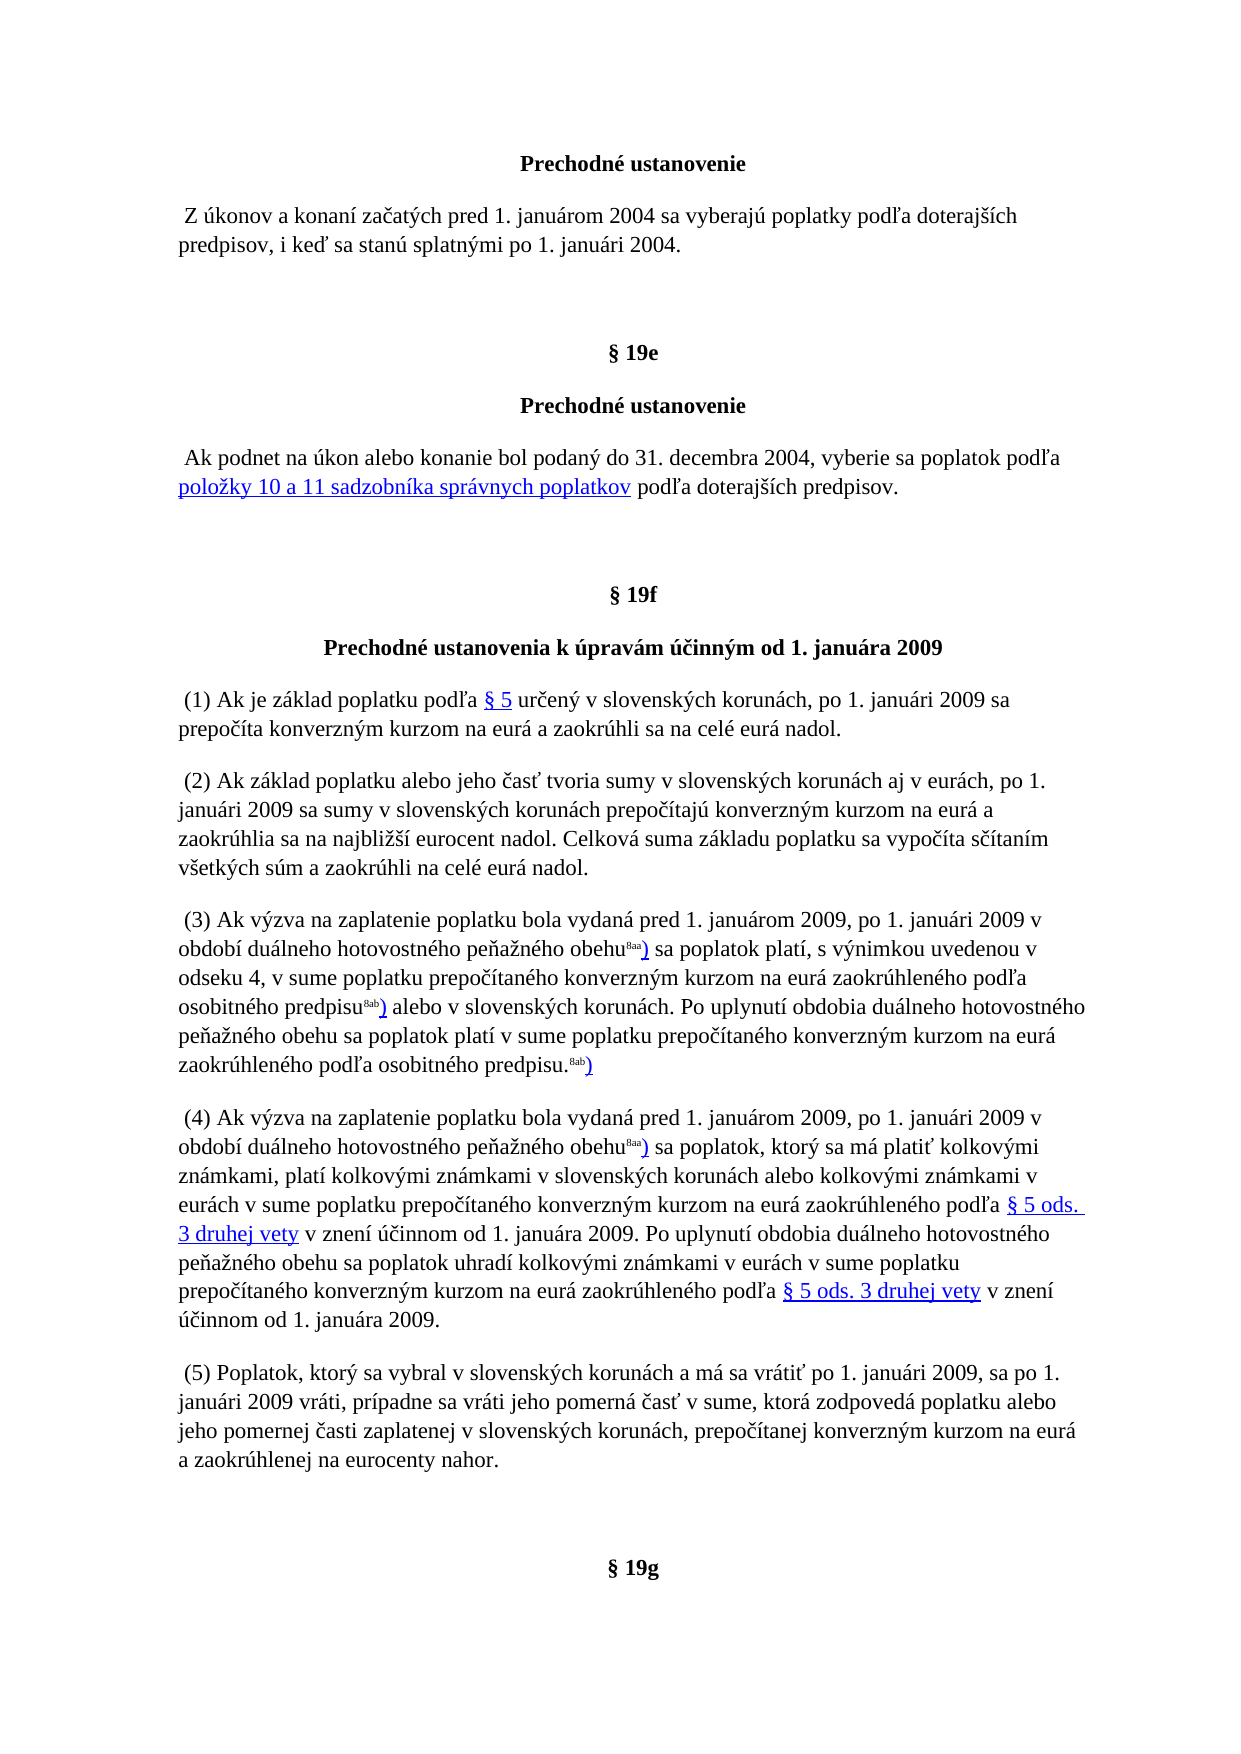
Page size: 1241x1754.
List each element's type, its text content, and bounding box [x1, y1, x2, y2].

text (2) Ak základ poplatku alebo jeho časť tvoria sumy v slovenských korunách aj v eurách, po 1. januári 2009 sa sumy v slovenských korunách prepočítajú konverzným kurzom na eurá a zaokrúhlia sa na najbližší eurocent nadol. Celková suma základu poplatku sa vypočíta sčítaním všetkých súm a zaokrúhli na celé eurá nadol. [178, 767, 1090, 881]
text (4) Ak výzva na zaplatenie poplatku bola vydaná pred 1. januárom 2009, po 1. januári 2009 v období duálneho hotovostného peňažného obehu8aa) sa poplatok, ktorý sa má platiť kolkovými známkami, platí kolkovými známkami v slovenských korunách alebo kolkovými známkami v eurách v sume poplatku prepočítaného konverzným kurzom na eurá zaokrúhleného podľa § 5 ods. 3 druhej vety v znení účinnom od 1. januára 2009. Po uplynutí obdobia duálneho hotovostného peňažného obehu sa poplatok uhradí kolkovými známkami v eurách v sume poplatku prepočítaného konverzným kurzom na eurá zaokrúhleného podľa § 5 ods. 3 druhej vety v znení účinnom od 1. januára 2009. [178, 1104, 1090, 1333]
text § 19g [170, 1554, 1090, 1580]
text Prechodné ustanovenia k úpravám účinným od 1. januára 2009 [170, 633, 1090, 660]
text Prechodné ustanovenie [170, 150, 1090, 176]
text (5) Poplatok, ktorý sa vybral v slovenských korunách a má sa vrátiť po 1. januári 2009, sa po 1. januári 2009 vráti, prípadne sa vráti jeho pomerná časť v sume, ktorá zodpovedá poplatku alebo jeho pomernej časti zaplatenej v slovenských korunách, prepočítanej konverzným kurzom na eurá a zaokrúhlenej na eurocenty nahor. [178, 1359, 1090, 1472]
text Z úkonov a konaní začatých pred 1. januárom 2004 sa vyberajú poplatky podľa doterajších predpisov, i keď sa stanú splatnými po 1. januári 2004. [178, 202, 1090, 258]
text (3) Ak výzva na zaplatenie poplatku bola vydaná pred 1. januárom 2009, po 1. januári 2009 v období duálneho hotovostného peňažného obehu8aa) sa poplatok platí, s výnimkou uvedenou v odseku 4, v sume poplatku prepočítaného konverzným kurzom na eurá zaokrúhleného podľa osobitného predpisu8ab) alebo v slovenských korunách. Po uplynutí obdobia duálneho hotovostného peňažného obehu sa poplatok platí v sume poplatku prepočítaného konverzným kurzom na eurá zaokrúhleného podľa osobitného predpisu.8ab) [178, 907, 1090, 1078]
text Prechodné ustanovenie [170, 392, 1090, 418]
text § 19f [170, 581, 1090, 607]
text Ak podnet na úkon alebo konanie bol podaný do 31. decembra 2004, vyberie sa poplatok podľa položky 10 a 11 sadzobníka správnych poplatkov podľa doterajších predpisov. [178, 444, 1090, 499]
text (1) Ak je základ poplatku podľa § 5 určený v slovenských korunách, po 1. januári 2009 sa prepočíta konverzným kurzom na eurá a zaokrúhli sa na celé eurá nadol. [178, 686, 1090, 741]
text § 19e [170, 339, 1090, 366]
